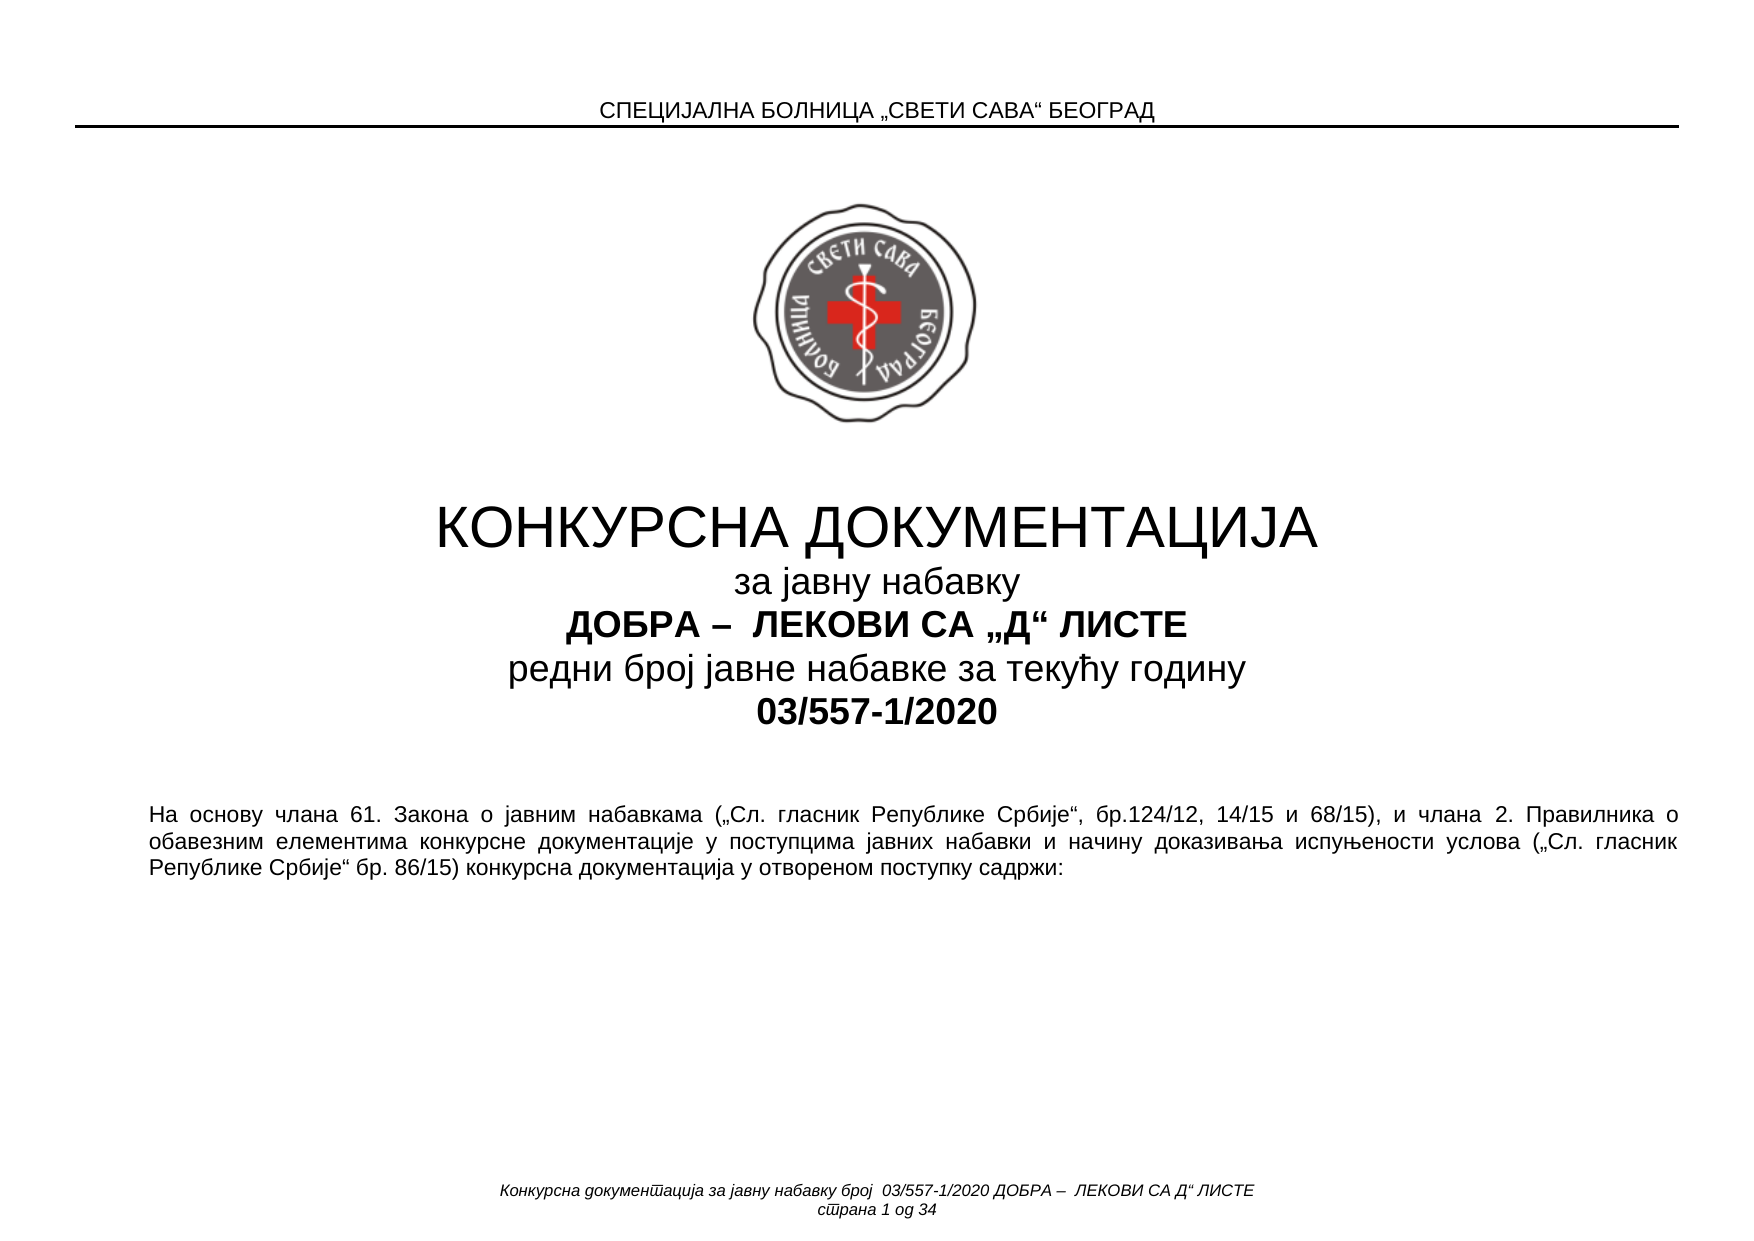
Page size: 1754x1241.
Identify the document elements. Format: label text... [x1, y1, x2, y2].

text за јавну набавку [75, 559, 1679, 603]
text 03/557-1/2020 [75, 689, 1679, 732]
text КОНКУРСНА ДОКУМЕНТАЦИЈА [75, 492, 1679, 559]
text СПЕЦИЈАЛНА БОЛНИЦА „СВЕТИ САВА“ БЕОГРАД [75, 97, 1679, 125]
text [148, 801, 1679, 881]
text ДOБРА – ЛЕКОВИ СА „Д“ ЛИСТЕ [75, 603, 1679, 646]
text редни број јавне набавке за текућу годину [75, 646, 1679, 689]
picture [745, 193, 986, 435]
